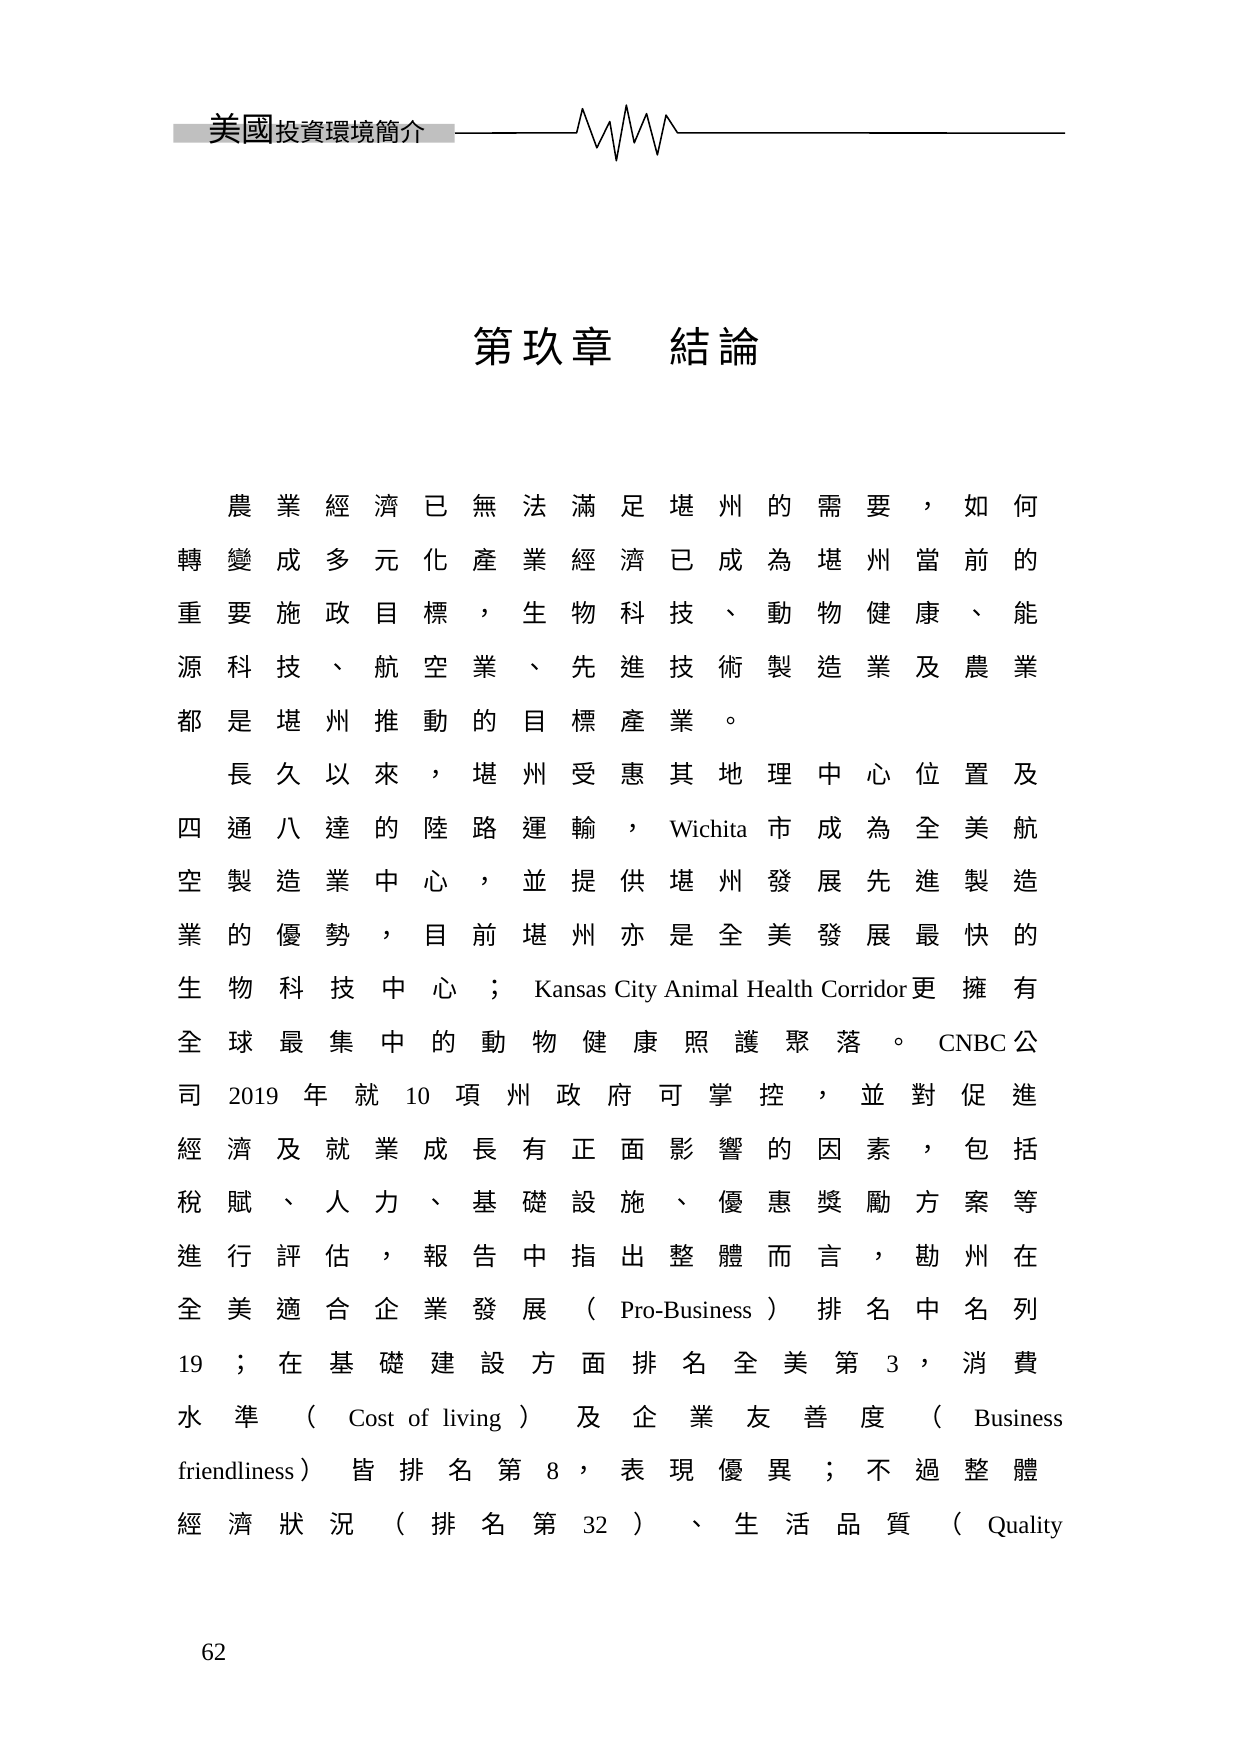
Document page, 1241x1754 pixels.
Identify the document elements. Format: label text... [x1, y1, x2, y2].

text 農業經濟已無法滿足堪州的需要，如何轉變成多元化產業經濟已成為堪州當前的重要施政目標，生物科技、動物健康、能源科技、航空業、先進技術製造業及農業都是堪州推動的目標產業。 [178, 478, 1063, 746]
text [178, 746, 1063, 1549]
text 第玖章 結論 [178, 291, 1063, 398]
